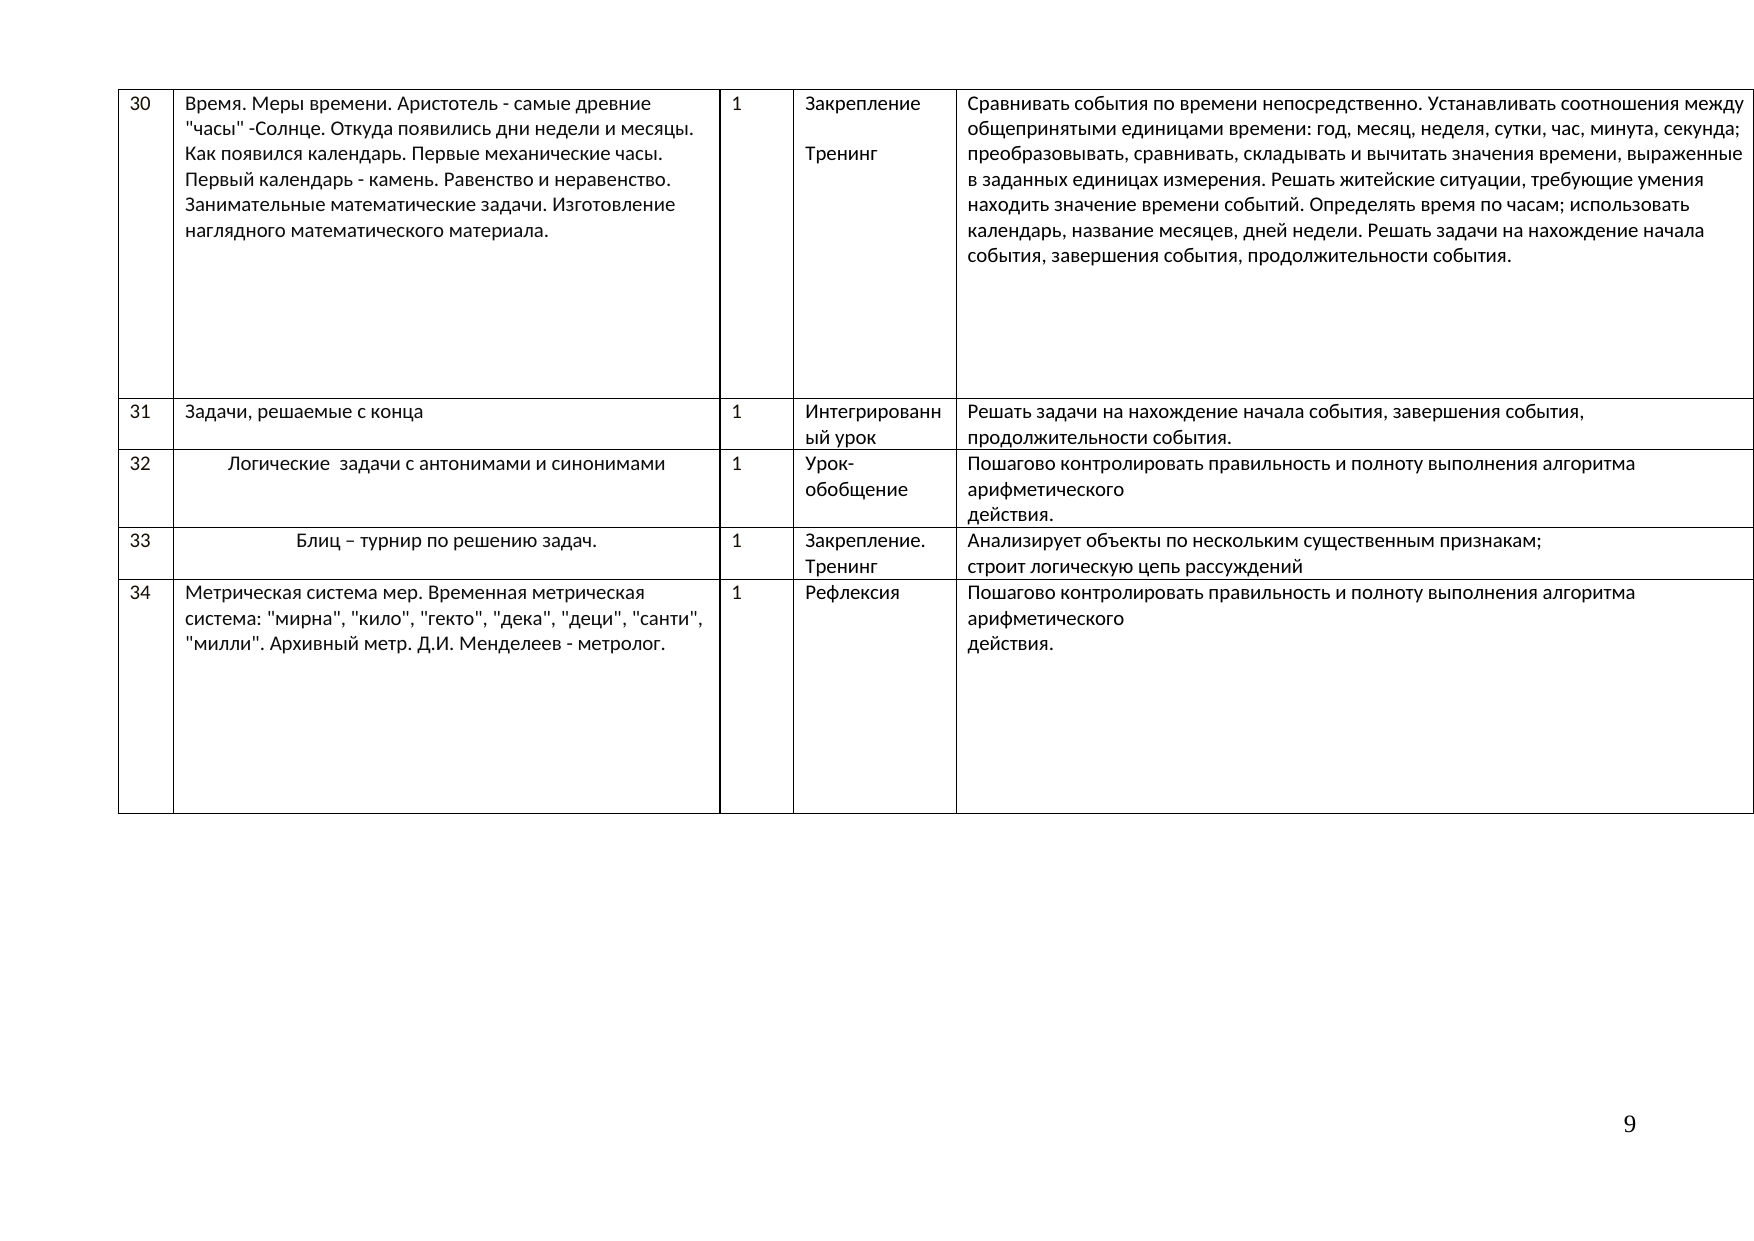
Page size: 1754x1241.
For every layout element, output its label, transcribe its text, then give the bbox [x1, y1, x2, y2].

table_cell Метрическая система мер. Временная метрическая система: "мирна", "кило", "гекто", "дека", "деци", "санти", "милли". Архивный метр. Д.И. Менделеев - метролог. [174, 580, 719, 813]
table_cell Урок- обобщение [794, 450, 956, 527]
table_cell Пошагово контролировать правильность и полноту выполнения алгоритма арифметического действия. [957, 580, 1753, 813]
table_cell Рефлексия [794, 580, 956, 813]
table_cell 1 [721, 528, 793, 578]
table_cell 1 [721, 90, 793, 397]
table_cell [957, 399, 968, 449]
table_cell Закрепление Тренинг [794, 90, 956, 397]
table_cell Блиц – турнир по решению задач. [174, 528, 719, 578]
table_cell Пошагово контролировать правильность и полноту выполнения алгоритма арифметического действия. [957, 450, 1753, 527]
table_cell 32 [119, 450, 173, 527]
table_cell Решать задачи на нахождение начала события, завершения события, продолжительности события. [1232, 399, 1753, 449]
table_cell 1 [721, 399, 793, 449]
table_cell 30 [119, 90, 173, 397]
table_cell Анализирует объекты по нескольким существенным признакам; строит логическую цепь рассуждений [957, 528, 1753, 578]
table_cell 33 [119, 528, 173, 578]
table_cell 31 [119, 399, 173, 449]
table_cell Время. Меры времени. Аристотель - самые древние "часы" -Солнце. Откуда появились дни недели и месяцы. Как появился календарь. Первые механические часы. Первый календарь - камень. Равенство и неравенство. Занимательные математические задачи. Изготовление наглядного математического материала. [174, 90, 719, 397]
table_cell Сравнивать события по времени непосредственно. Устанавливать соотношения между общепринятыми единицами времени: год, месяц, неделя, сутки, час, минута, секунда; преобразовывать, сравнивать, складывать и вычитать значения времени, выраженные в заданных единицах измерения. Решать житейские ситуации, требующие умения находить значение времени событий. Определять время по часам; использовать календарь, название месяцев, дней недели. Решать задачи на нахождение начала события, завершения события, продолжительности события. [957, 90, 1753, 397]
table_cell Логические задачи с антонимами и синонимами [174, 450, 719, 527]
table_cell Закрепление. Тренинг [794, 528, 956, 578]
table_cell Задачи, решаемые с конца [174, 399, 719, 449]
table_cell 34 [119, 580, 173, 813]
table_cell 1 [721, 450, 793, 527]
table_cell Интегрированный урок [794, 399, 956, 449]
table_cell 1 [721, 580, 793, 813]
